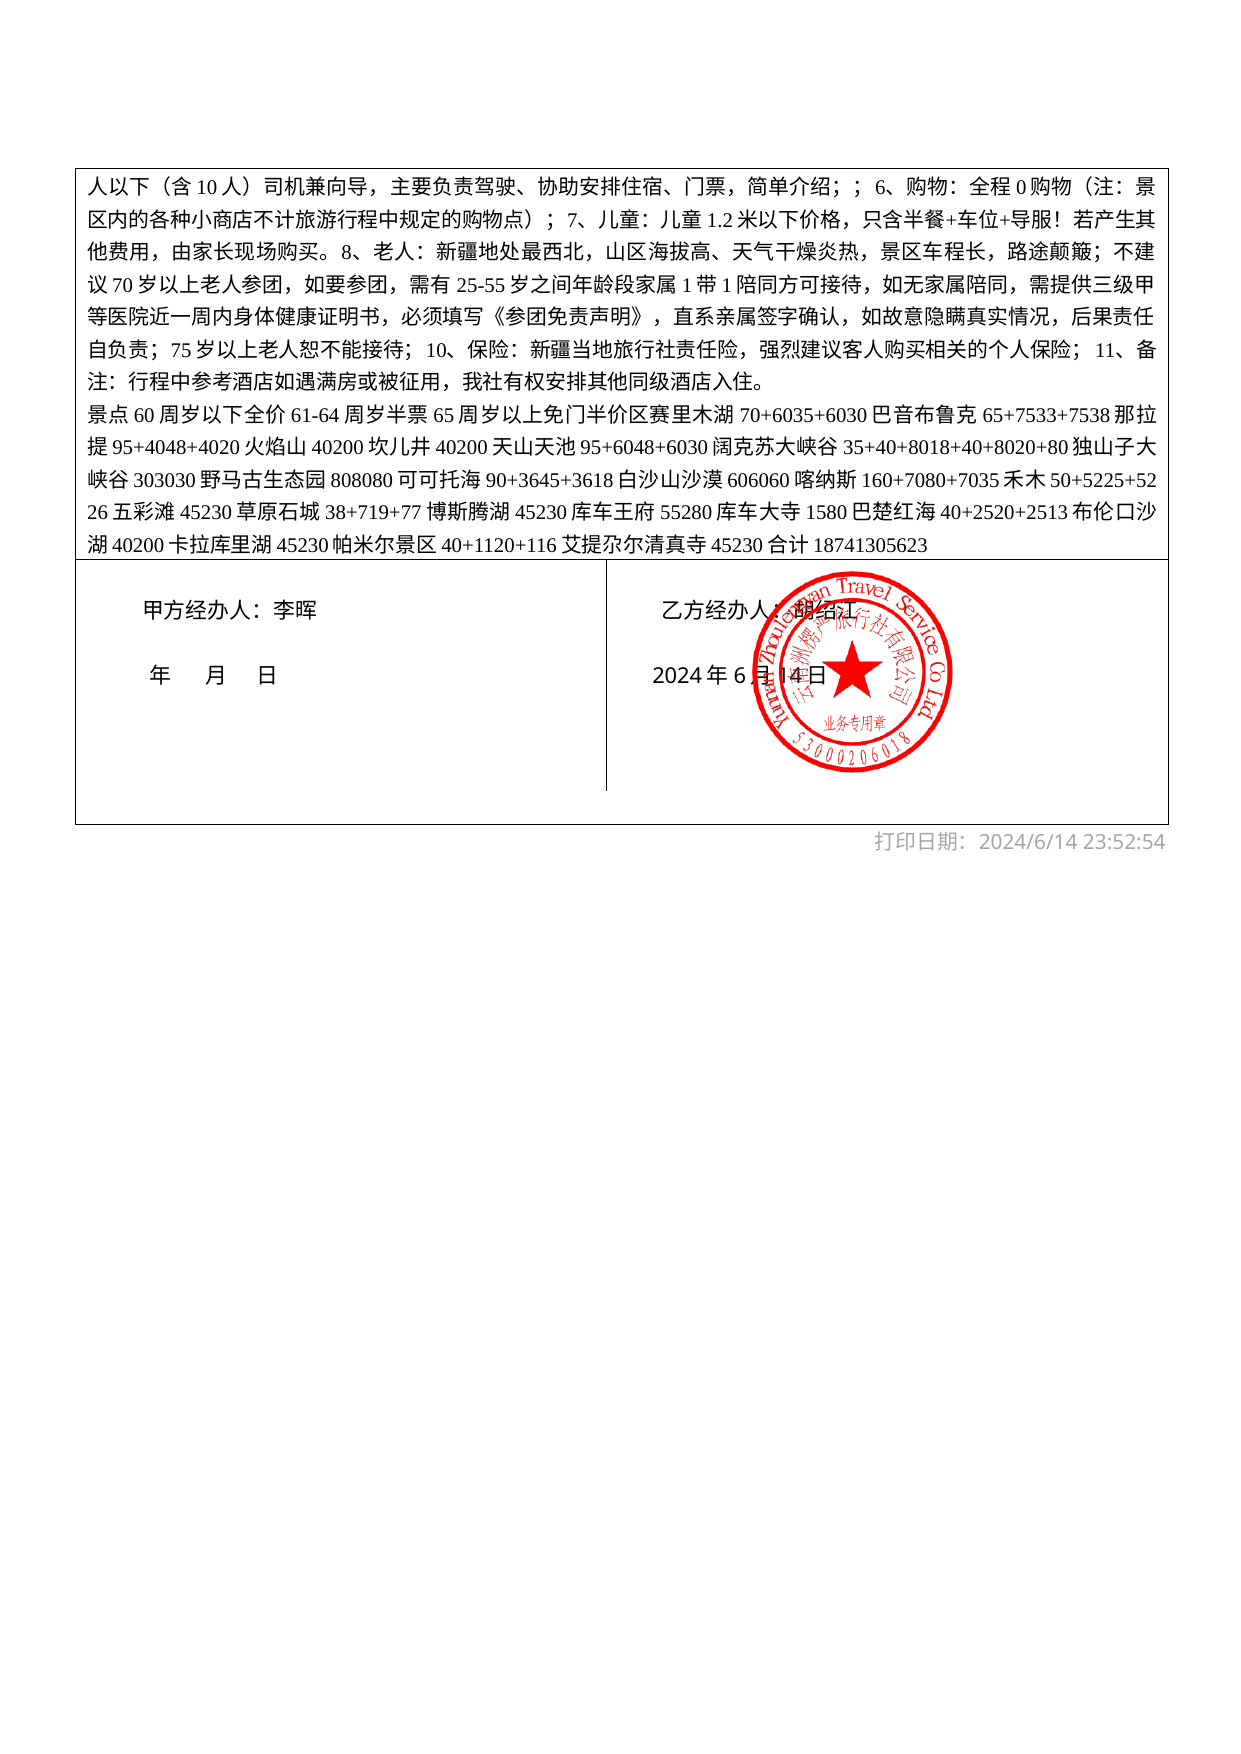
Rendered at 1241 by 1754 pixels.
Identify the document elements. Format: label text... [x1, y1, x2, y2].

table_cell [76, 560, 1168, 823]
text 打印日期：2024/6/14 23:52:54 [75, 825, 1165, 857]
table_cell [76, 169, 1168, 559]
picture [749, 568, 957, 777]
